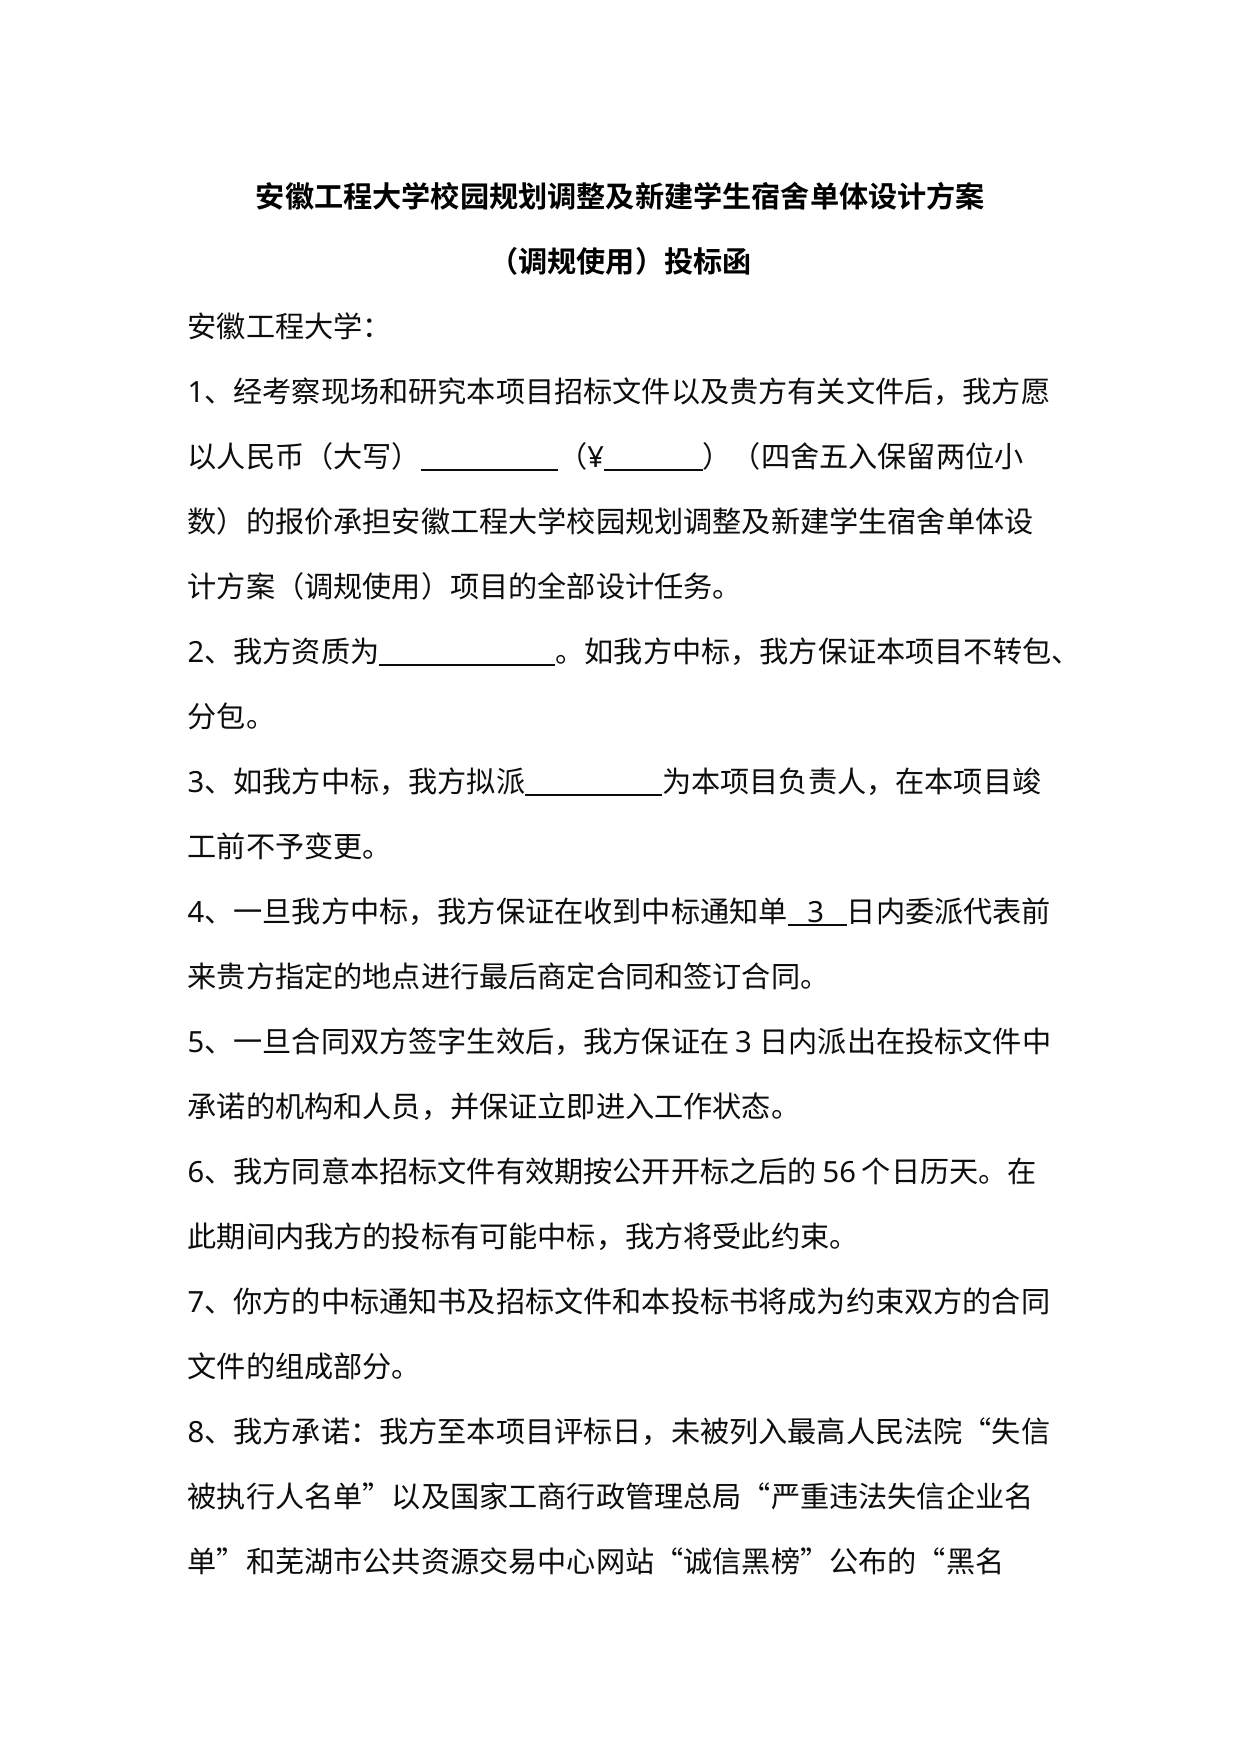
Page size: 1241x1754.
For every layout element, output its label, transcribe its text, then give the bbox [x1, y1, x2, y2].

text （调规使用）投标函 [187, 227, 1053, 292]
text 安徽工程大学： [187, 292, 1053, 357]
text 3、如我方中标，我方拟派 为本项目负责人，在本项目竣工前不予变更。 [187, 747, 1053, 877]
text 5、一旦合同双方签字生效后，我方保证在3 日内派出在投标文件中承诺的机构和人员，并保证立即进入工作状态。 [187, 1007, 1053, 1137]
text 安徽工程大学校园规划调整及新建学生宿舍单体设计方案 [187, 162, 1053, 227]
text 6、我方同意本招标文件有效期按公开开标之后的56个日历天。在此期间内我方的投标有可能中标，我方将受此约束。 [187, 1137, 1053, 1267]
text 1、经考察现场和研究本项目招标文件以及贵方有关文件后，我方愿以人民币（大写） （¥ ）（四舍五入保留两位小数）的报价承担安徽工程大学校园规划调整及新建学生宿舍单体设计方案（调规使用）项目的全部设计任务。 [187, 357, 1053, 617]
text 2、我方资质为 。如我方中标，我方保证本项目不转包、分包。 [187, 617, 1053, 747]
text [187, 1397, 1053, 1592]
text 7、你方的中标通知书及招标文件和本投标书将成为约束双方的合同文件的组成部分。 [187, 1267, 1053, 1397]
text 4、一旦我方中标，我方保证在收到中标通知单 3 日内委派代表前来贵方指定的地点进行最后商定合同和签订合同。 [187, 877, 1053, 1007]
